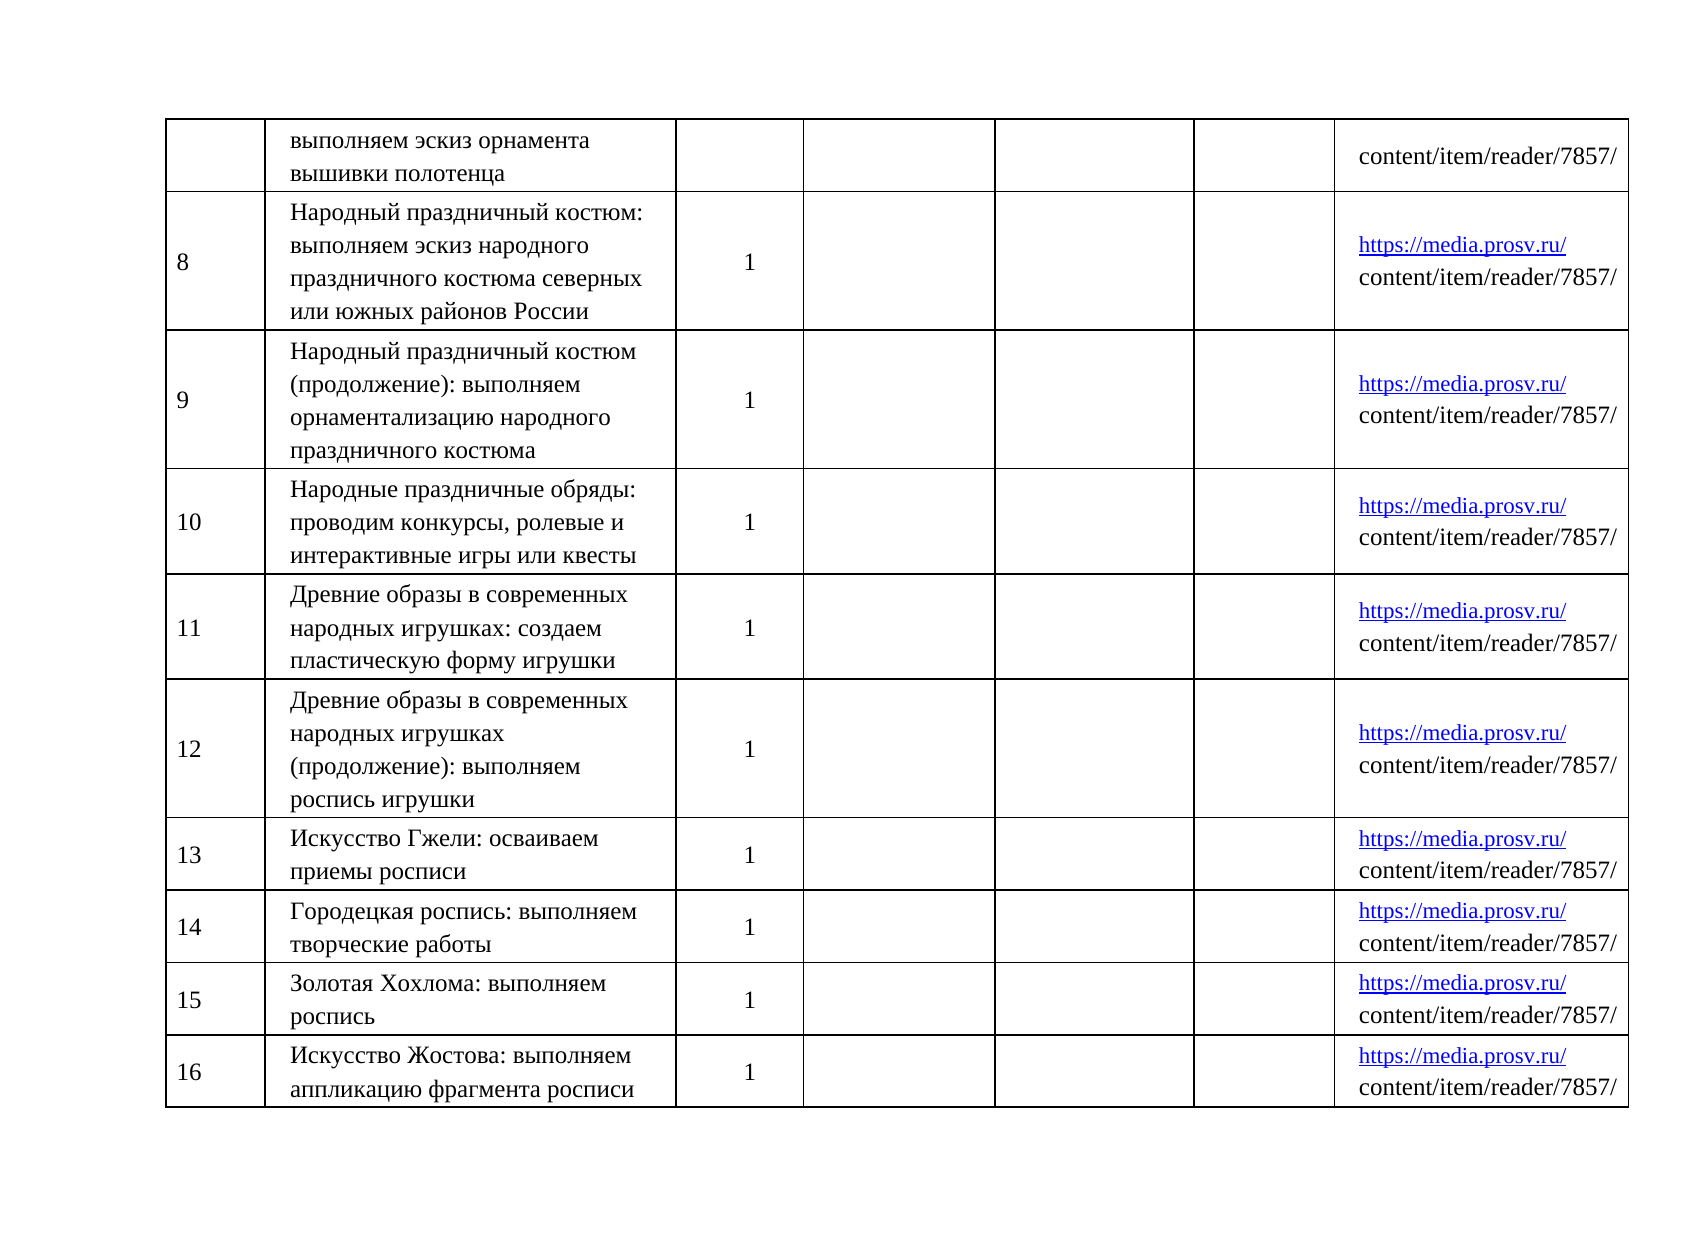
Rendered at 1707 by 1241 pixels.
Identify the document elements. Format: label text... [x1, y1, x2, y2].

table_cell 11 [167, 575, 264, 678]
table_cell [996, 331, 1193, 467]
table_cell Искусство Жостова: выполняем аппликацию фрагмента росписи [266, 1036, 675, 1106]
table_cell 9 [167, 331, 264, 467]
table_cell Древние образы в современных народных игрушках (продолжение): выполняем роспись игрушки [266, 680, 675, 817]
table_cell 1 [677, 891, 803, 961]
table_cell [996, 963, 1193, 1034]
table_cell [804, 818, 994, 889]
table_cell [1195, 469, 1334, 573]
table_cell [996, 818, 1193, 889]
table_cell [1195, 120, 1334, 191]
table_cell 1 [677, 469, 803, 573]
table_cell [1335, 192, 1628, 329]
table_cell https://media.prosv.ru/ content/item/reader/7857/ [1335, 331, 1628, 467]
table_cell 1 [677, 120, 803, 191]
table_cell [1335, 120, 1628, 191]
table_cell [1195, 575, 1334, 678]
table_cell [996, 469, 1193, 573]
table_cell [804, 963, 994, 1034]
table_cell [1335, 1036, 1628, 1106]
table_cell 10 [167, 469, 264, 573]
table_cell Народный праздничный костюм: выполняем эскиз народного праздничного костюма северных или южных районов России [266, 192, 675, 329]
table_cell [1195, 818, 1334, 889]
table_cell https://media.prosv.ru/ content/item/reader/7857/ [1335, 469, 1628, 573]
table_cell 1 [677, 963, 803, 1034]
table_cell [996, 1036, 1193, 1106]
table_cell [804, 331, 994, 467]
table_cell [1195, 891, 1334, 961]
table_cell https://media.prosv.ru/ content/item/reader/7857/ [1335, 575, 1628, 678]
table_cell https://media.prosv.ru/ content/item/reader/7857/ [1335, 680, 1628, 817]
table_cell [1195, 192, 1334, 329]
table_cell [804, 1036, 994, 1106]
table_cell [1195, 331, 1334, 467]
table_cell 8 [167, 192, 264, 329]
table_cell Золотая Хохлома: выполняем роспись [266, 963, 675, 1034]
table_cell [266, 120, 675, 191]
table_cell [1195, 963, 1334, 1034]
table_cell [804, 891, 994, 961]
table_cell 13 [167, 818, 264, 889]
table_cell Народный праздничный костюм (продолжение): выполняем орнаментализацию народного праздничного костюма [266, 331, 675, 467]
table_cell 1 [677, 192, 803, 329]
table_cell 12 [167, 680, 264, 817]
table_cell 7 [167, 120, 264, 191]
table_cell Искусство Гжели: осваиваем приемы росписи [266, 818, 675, 889]
table_cell [996, 120, 1193, 191]
table_cell [996, 192, 1193, 329]
table_cell 14 [167, 891, 264, 961]
table_cell 1 [677, 680, 803, 817]
table_cell [996, 891, 1193, 961]
table_cell https://media.prosv.ru/ content/item/reader/7857/ [1335, 818, 1628, 889]
table_cell [804, 469, 994, 573]
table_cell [1335, 963, 1628, 1034]
table_cell Древние образы в современных народных игрушках: создаем пластическую форму игрушки [266, 575, 675, 678]
table_cell [804, 575, 994, 678]
table_cell [804, 192, 994, 329]
table_cell https://media.prosv.ru/ content/item/reader/7857/ [1335, 891, 1628, 961]
table_cell 1 [677, 575, 803, 678]
table_cell Городецкая роспись: выполняем творческие работы [266, 891, 675, 961]
table_cell [804, 120, 994, 191]
table_cell 15 [167, 963, 264, 1034]
table_cell 1 [677, 1036, 803, 1106]
table_cell [996, 575, 1193, 678]
table_cell [1195, 680, 1334, 817]
table_cell 1 [677, 818, 803, 889]
table_cell Народные праздничные обряды: проводим конкурсы, ролевые и интерактивные игры или квесты [266, 469, 675, 573]
table_cell 1 [677, 331, 803, 467]
table_cell 16 [167, 1036, 264, 1106]
table_cell [996, 680, 1193, 817]
table_cell [1195, 1036, 1334, 1106]
table_cell [804, 680, 994, 817]
